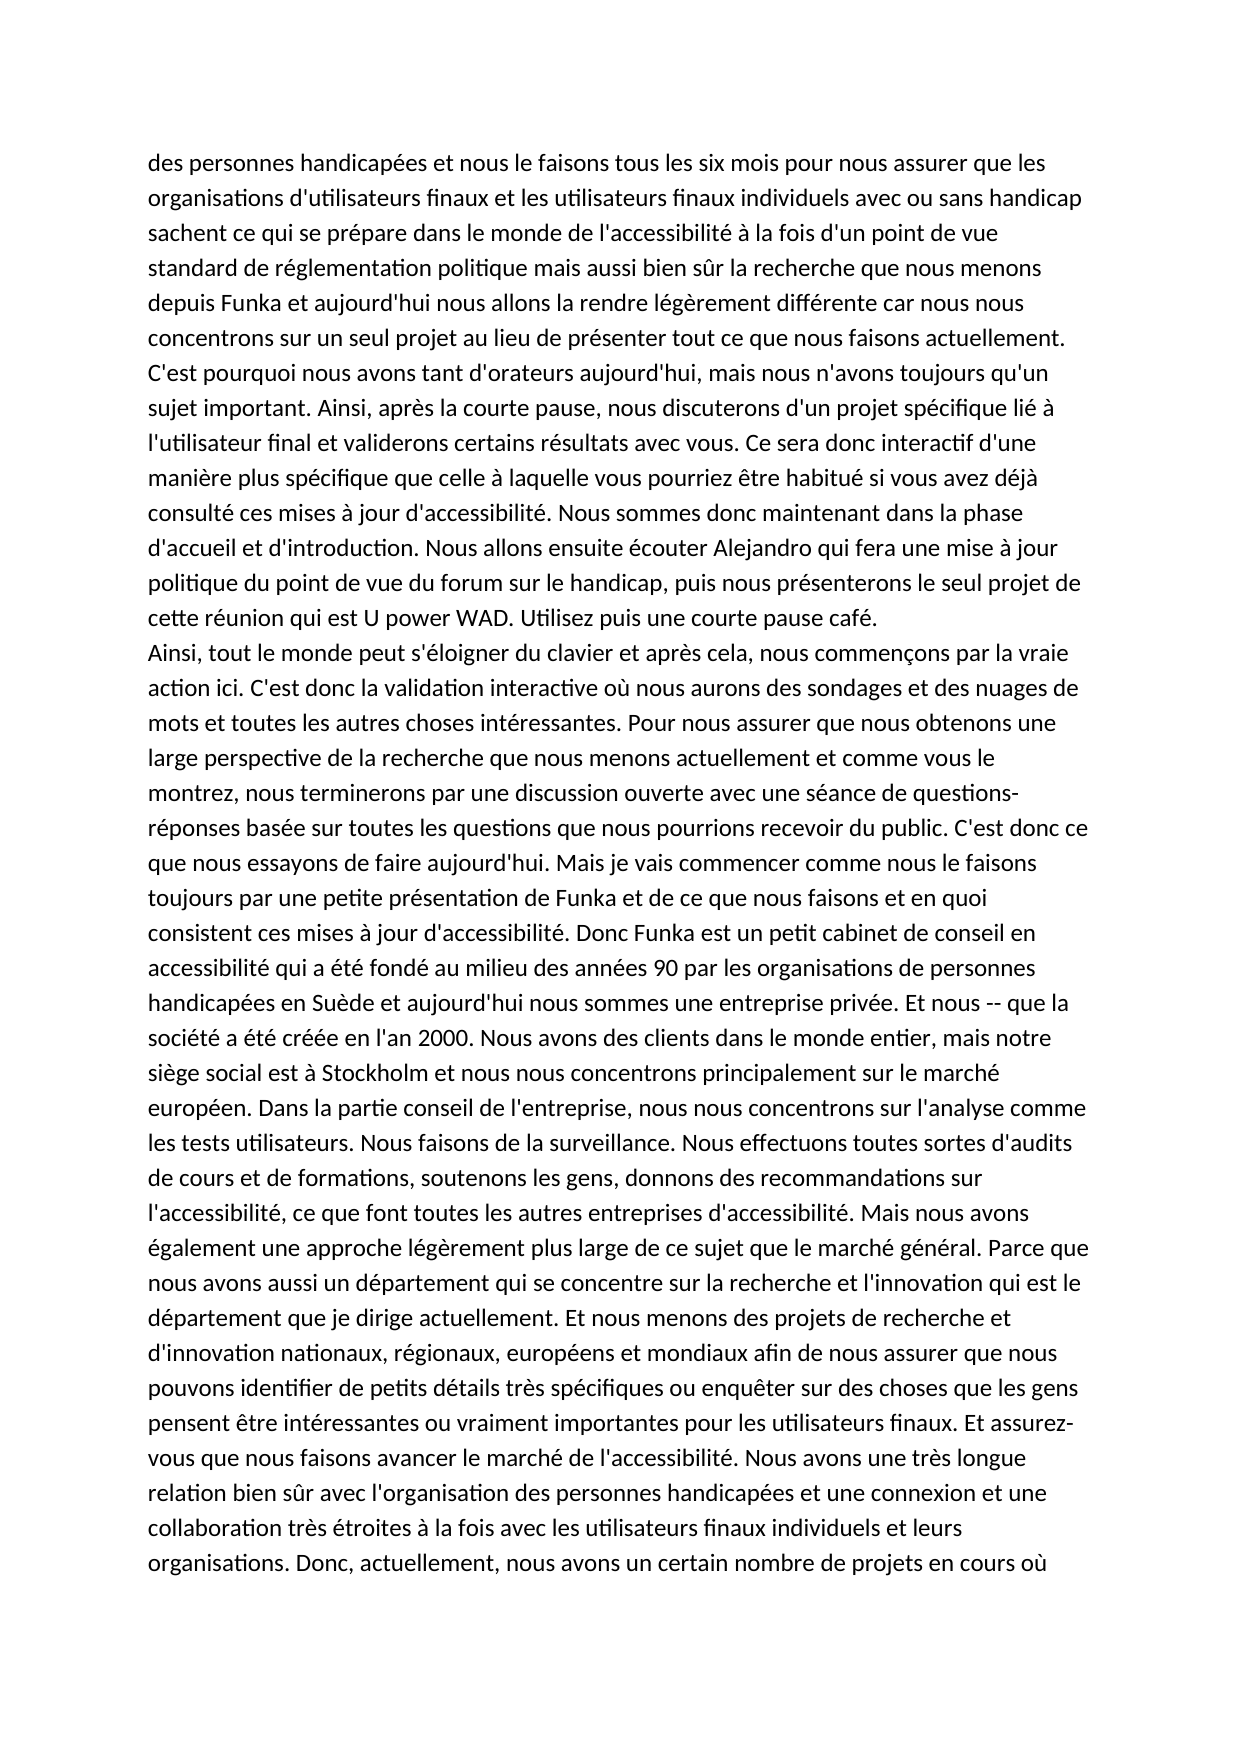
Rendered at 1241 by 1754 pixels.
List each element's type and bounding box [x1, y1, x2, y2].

text [148, 638, 1093, 1578]
text [148, 148, 1093, 633]
